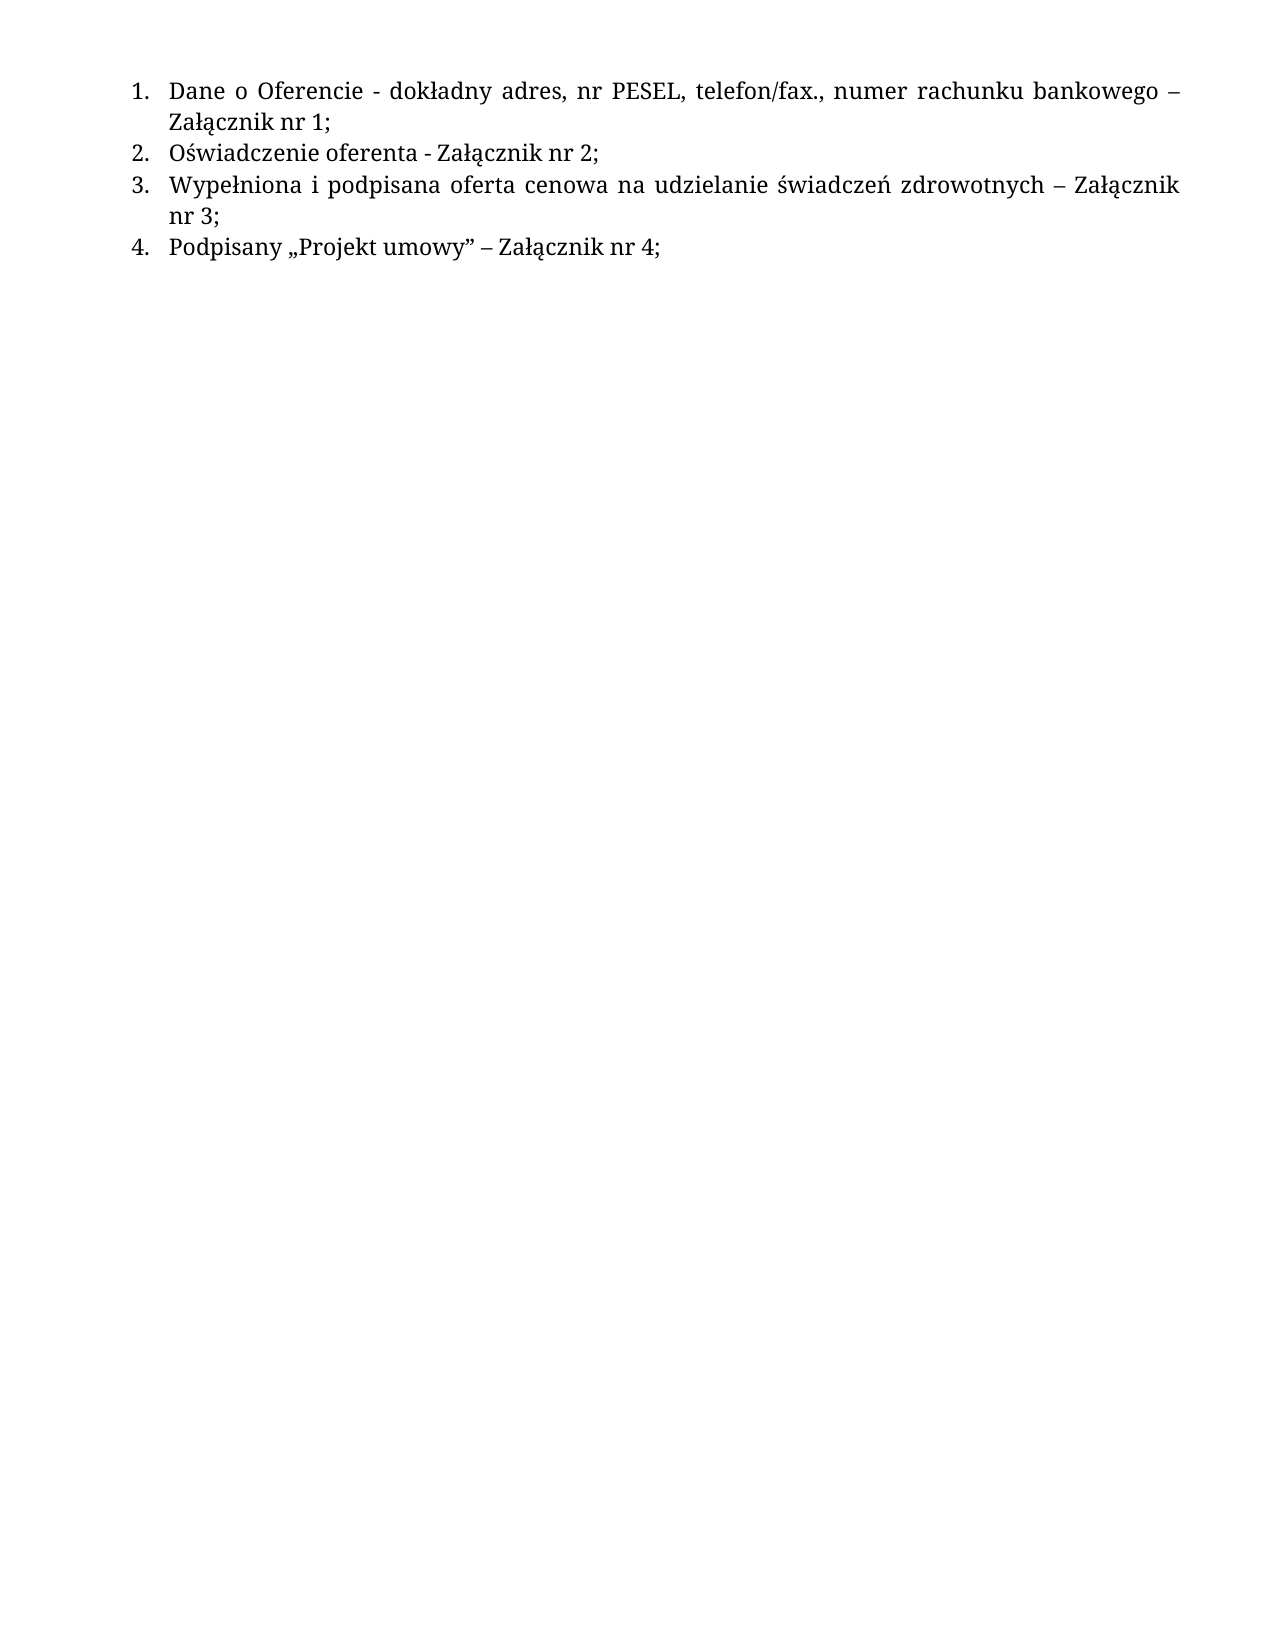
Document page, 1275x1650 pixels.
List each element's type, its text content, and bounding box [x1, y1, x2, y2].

list Podpisany „Projekt umowy” – Załącznik nr 4; [131, 231, 1181, 262]
list Oświadczenie oferenta - Załącznik nr 2; [131, 137, 1181, 169]
list Wypełniona i podpisana oferta cenowa na udzielanie świadczeń zdrowotnych – Załącznik nr 3; [131, 169, 1181, 231]
list Dane o Oferencie - dokładny adres, nr PESEL, telefon/fax., numer rachunku bankowego – Załącznik nr 1; [131, 75, 1181, 137]
